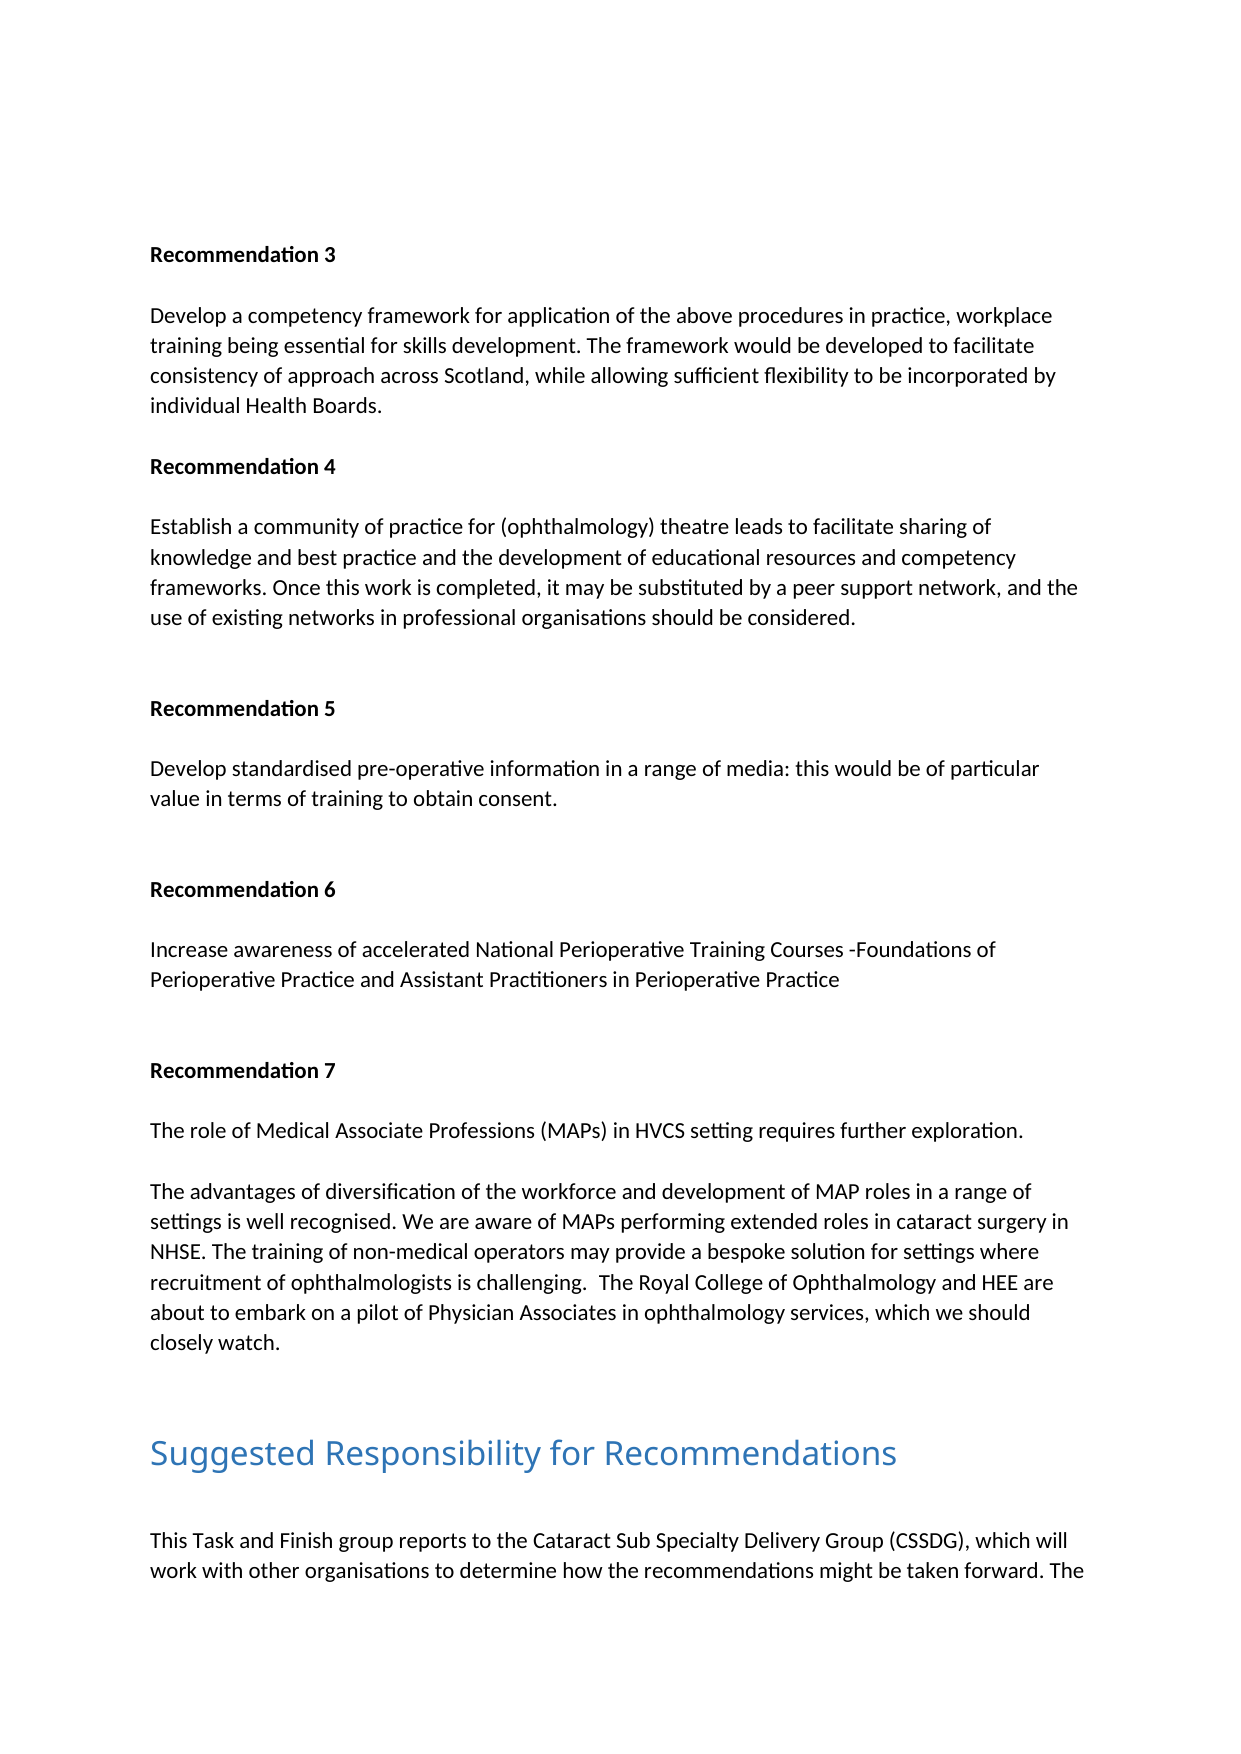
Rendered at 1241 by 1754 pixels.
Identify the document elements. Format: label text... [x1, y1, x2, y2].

list Establish a community of practice for (ophthalmology) theatre leads to facilitate sharing of knowledge and best practice and the development of educational resources and competency frameworks. Once this work is completed, it may be substituted by a peer support network, and the use of existing networks in professional organisations should be considered. [150, 512, 1090, 631]
list The advantages of diversification of the workforce and development of MAP roles in a range of settings is well recognised. We are aware of MAPs performing extended roles in cataract surgery in NHSE. The training of non-medical operators may provide a bespoke solution for settings where recruitment of ophthalmologists is challenging. The Royal College of Ophthalmology and HEE are about to embark on a pilot of Physician Associates in ophthalmology services, which we should closely watch. [150, 1177, 1090, 1356]
list The role of Medical Associate Professions (MAPs) in HVCS setting requires further exploration. [150, 1117, 1090, 1145]
list Recommendation 4 [150, 452, 1090, 480]
list Recommendation 3 [150, 241, 1090, 269]
list Recommendation 7 [150, 1056, 1090, 1084]
subtitle Suggested Responsibility for Recommendations [150, 1430, 1090, 1476]
list Develop standardised pre-operative information in a range of media: this would be of particular value in terms of training to obtain consent. [150, 754, 1090, 812]
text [150, 1526, 1090, 1584]
list Develop a competency framework for application of the above procedures in practice, workplace training being essential for skills development. The framework would be developed to facilitate consistency of approach across Scotland, while allowing sufficient flexibility to be incorporated by individual Health Boards. [150, 301, 1090, 420]
list Increase awareness of accelerated National Perioperative Training Courses -Foundations of Perioperative Practice and Assistant Practitioners in Perioperative Practice [150, 935, 1090, 994]
list Recommendation 6 [150, 875, 1090, 903]
list Recommendation 5 [150, 694, 1090, 722]
